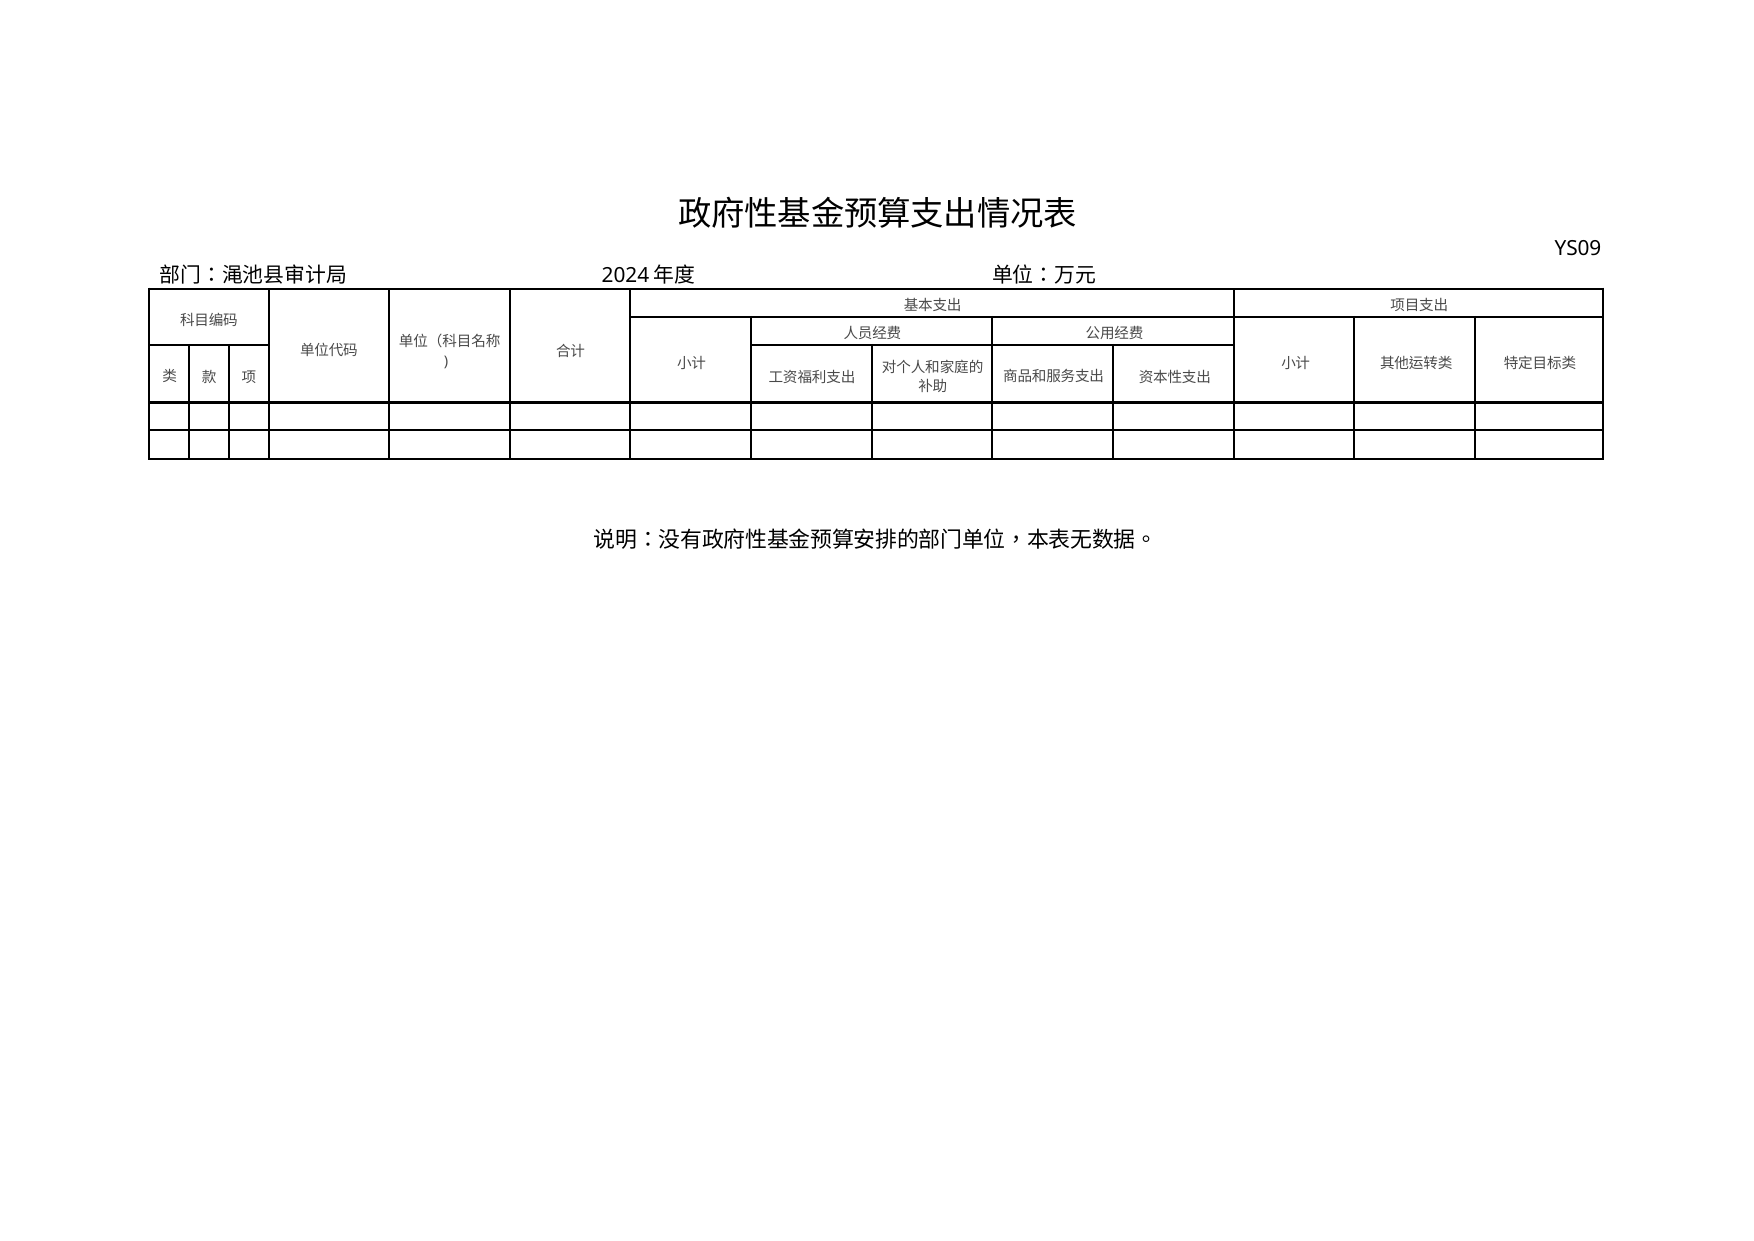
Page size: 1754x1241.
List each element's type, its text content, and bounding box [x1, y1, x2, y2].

table_cell [1114, 404, 1233, 429]
table_header 单位代码 [270, 290, 388, 401]
text 政府性基金预算支出情况表 [678, 192, 1605, 234]
table_cell 类 [150, 346, 188, 401]
table_cell [1114, 431, 1233, 458]
table_cell [270, 431, 388, 458]
table_cell [390, 431, 509, 458]
table_cell 其他运转类 [1355, 318, 1474, 401]
table_cell [631, 431, 750, 458]
table_cell 项 [230, 346, 268, 401]
table_cell [1355, 404, 1474, 429]
table_cell 工资福利支出 [752, 346, 871, 401]
table_cell 对个人和家庭的 补助 [873, 346, 991, 401]
table_cell [150, 431, 188, 458]
table_cell [390, 404, 509, 429]
table_header 单位（科目名称 ) [390, 290, 509, 401]
table_cell [190, 404, 228, 429]
table_cell [873, 404, 991, 429]
table_cell [631, 404, 750, 429]
table_header 合计 [511, 290, 629, 401]
table_cell [230, 404, 268, 429]
table_cell [1235, 404, 1353, 429]
table_cell [873, 431, 991, 458]
table_cell [1476, 431, 1602, 458]
table_cell [752, 404, 871, 429]
table_cell 特定目标类 [1476, 318, 1602, 401]
table_cell 商品和服务支出 [993, 346, 1112, 401]
table_cell [1355, 431, 1474, 458]
text 部门：渑池县审计局 2024年度 单位：万元 [159, 263, 1605, 287]
table_cell [230, 431, 268, 458]
table_cell [993, 404, 1112, 429]
table_header 科目编码 [150, 290, 268, 344]
table_cell 小计 [1235, 318, 1353, 401]
table_cell [511, 404, 629, 429]
table_cell 资本性支出 [1114, 346, 1233, 401]
table_cell [150, 404, 188, 429]
table_cell [511, 431, 629, 458]
table_cell 人员经费 [752, 318, 991, 344]
table_cell [752, 431, 871, 458]
table_cell 公用经费 [993, 318, 1233, 344]
table_cell [190, 431, 228, 458]
table_cell [270, 404, 388, 429]
table_header 项目支出 [1235, 290, 1602, 316]
table_cell [1235, 431, 1353, 458]
text 说明：没有政府性基金预算安排的部门单位，本表无数据。 [594, 526, 1605, 553]
table_cell [1476, 404, 1602, 429]
table_cell [993, 431, 1112, 458]
table_cell 小计 [631, 318, 750, 401]
table_cell 款 [190, 346, 228, 401]
table_header 基本支出 [631, 290, 1233, 316]
text YS09 [1554, 238, 1605, 260]
